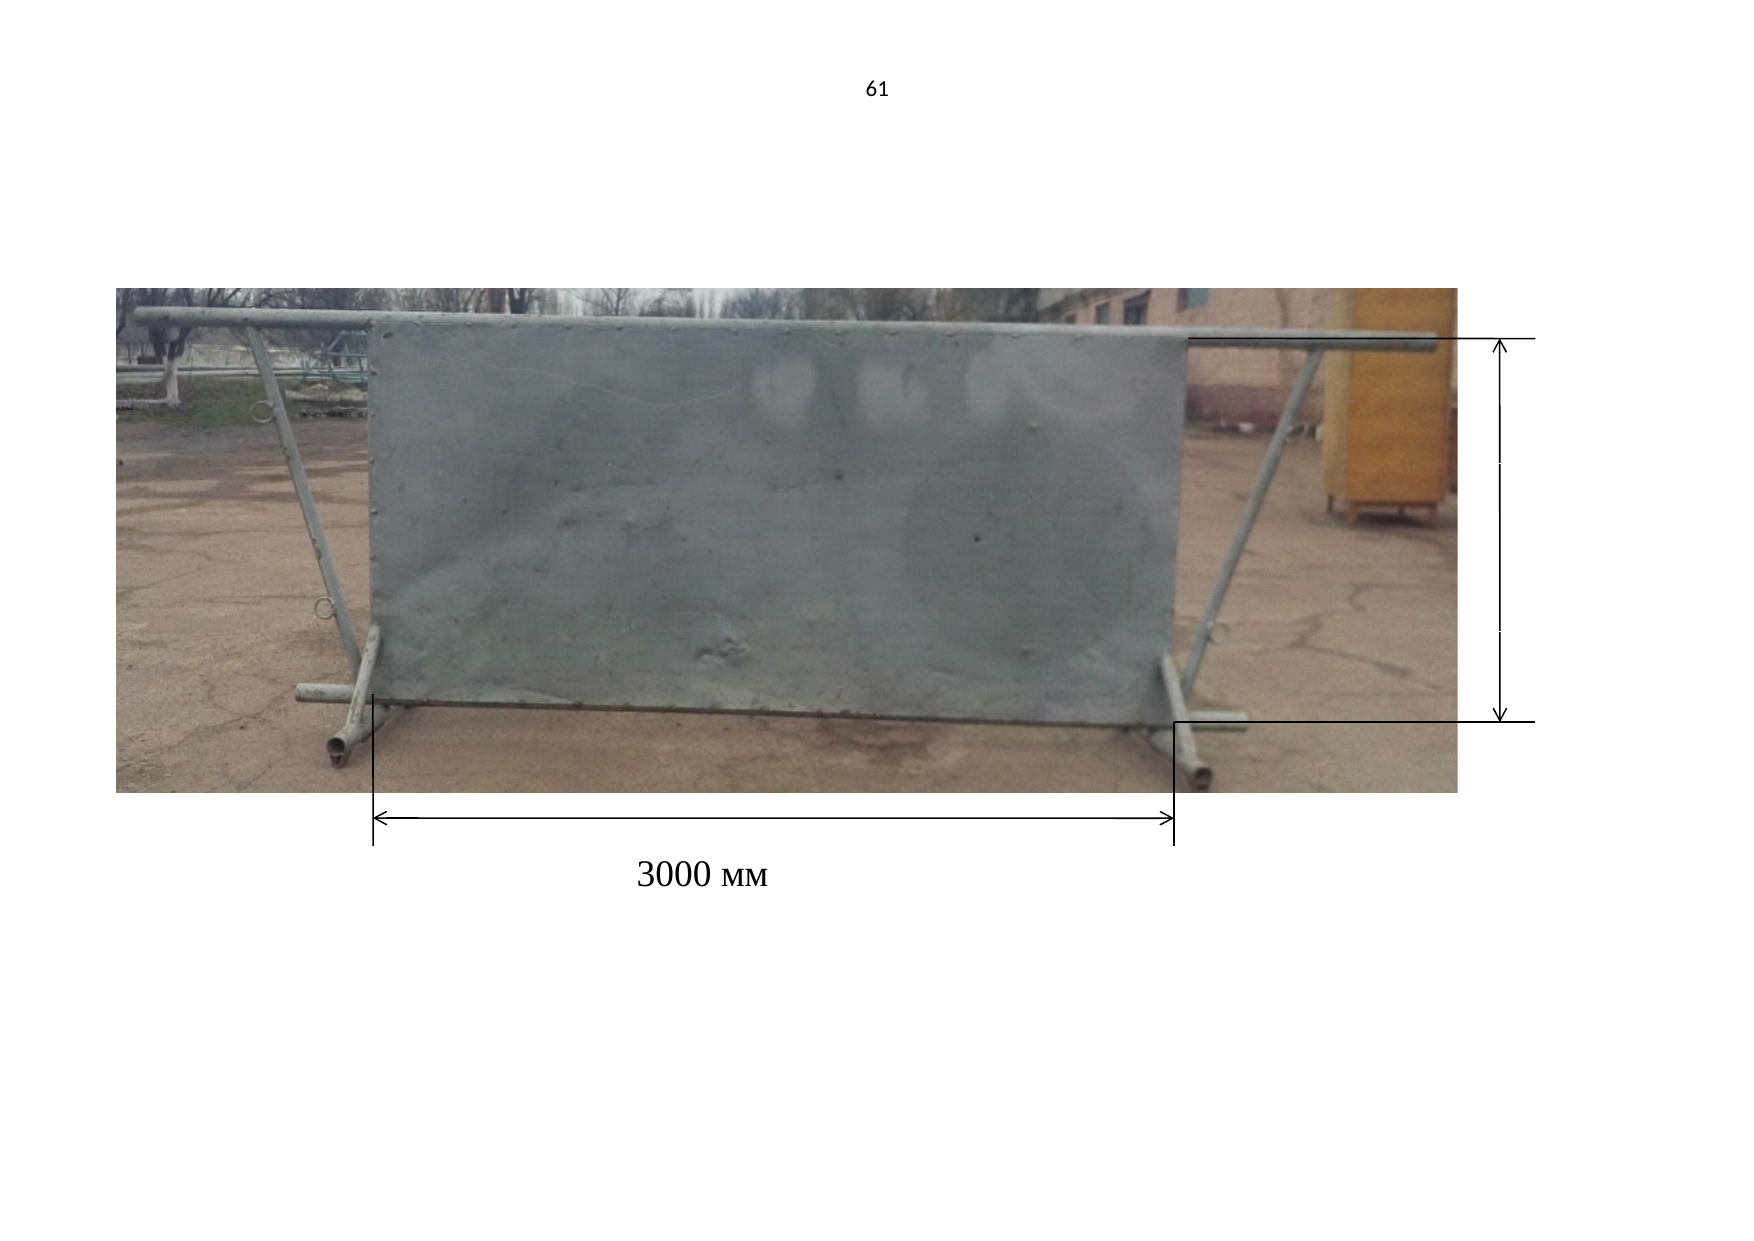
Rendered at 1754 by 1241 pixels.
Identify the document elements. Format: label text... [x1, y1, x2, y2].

picture [1175, 723, 1458, 793]
table_header 3000 мм [626, 822, 838, 948]
picture [116, 288, 1458, 793]
table_header 1500 мм [1498, 464, 1612, 631]
